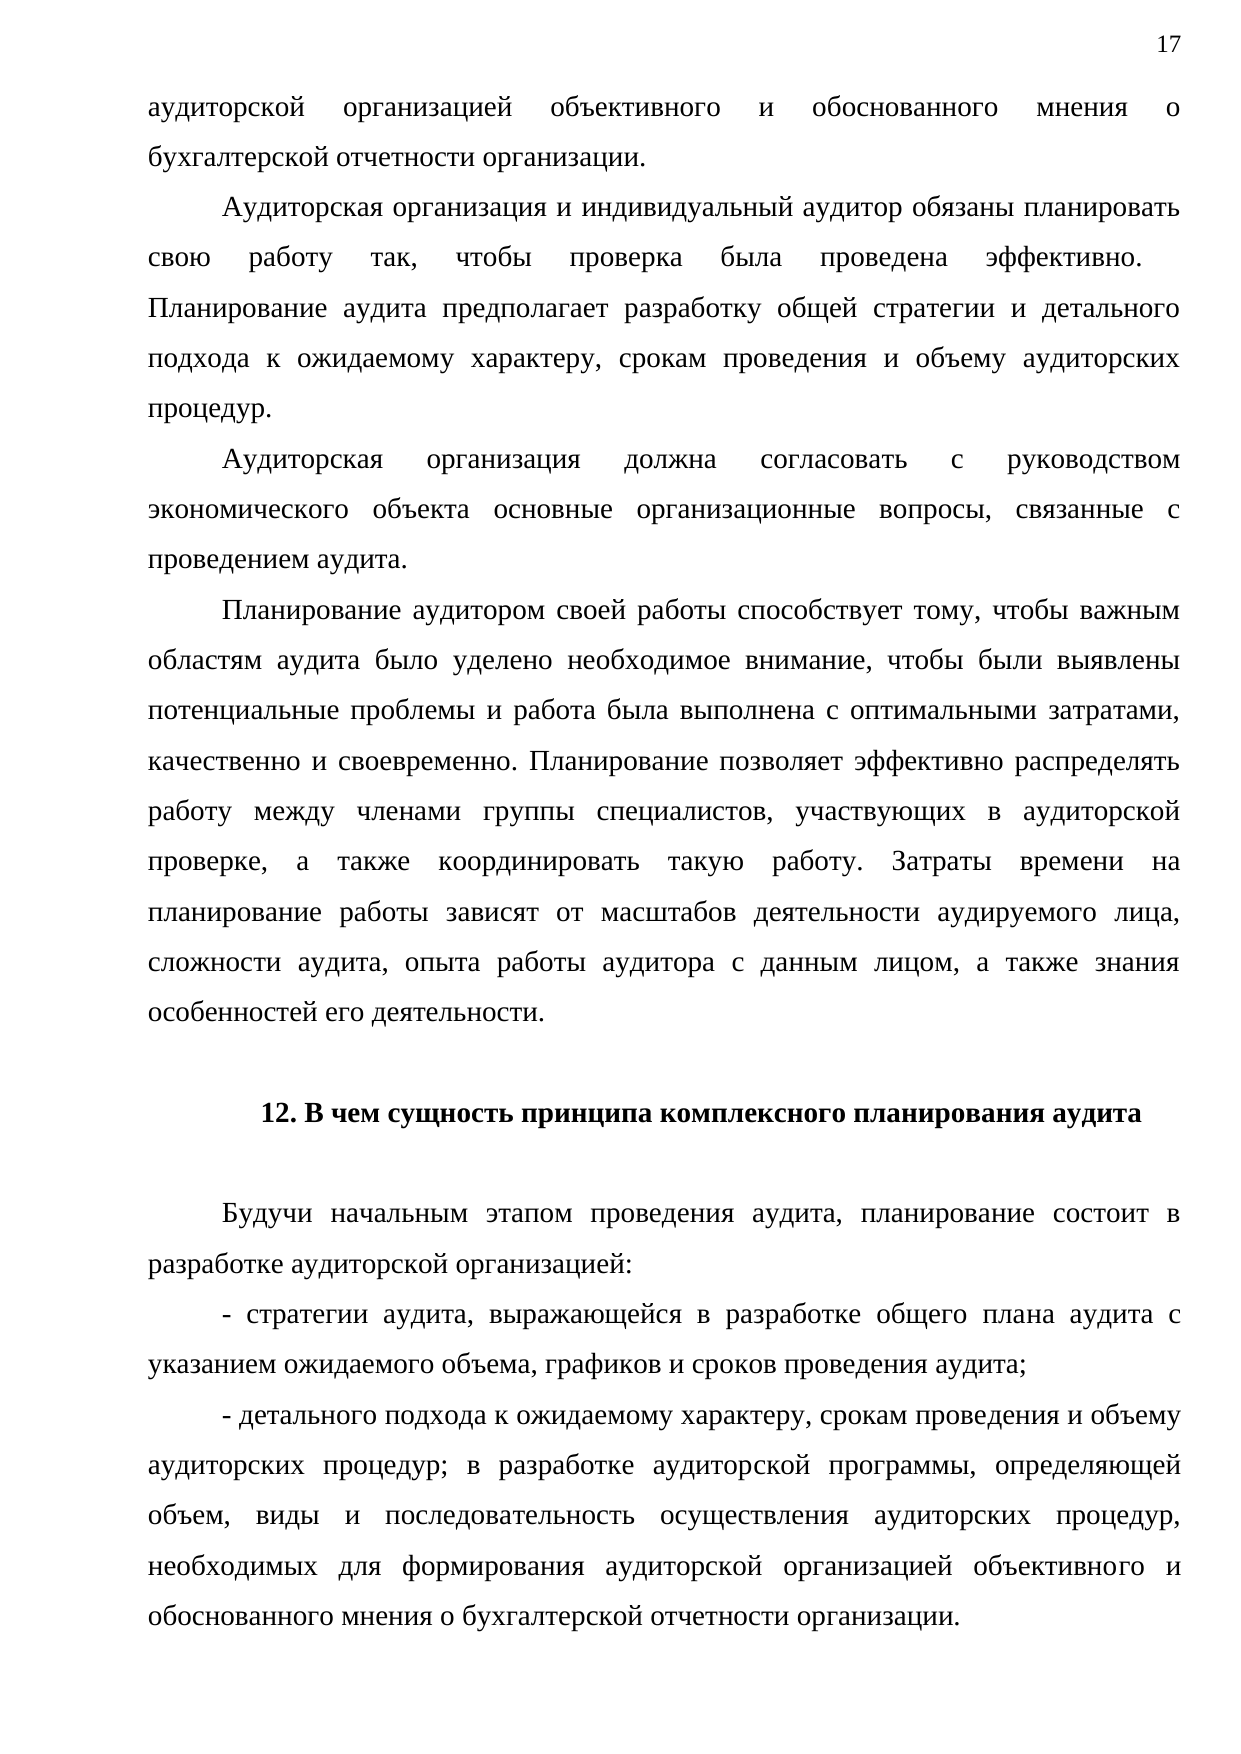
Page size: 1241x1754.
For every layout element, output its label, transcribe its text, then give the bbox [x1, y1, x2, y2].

text - детального подхода к ожидаемому характеру, срокам проведения и объему аудиторских процедур; в разработке аудиторской программы, определяющей объем, виды и последовательность осуществления аудиторских процедур, необходимых для формирования аудиторской организацией объективного и обоснованного мнения о бухгалтерской отчетности организации. [148, 1397, 1181, 1632]
text Аудиторская организация должна согласовать с руководством экономического объекта основные организационные вопросы, связанные с проведением аудита. [148, 441, 1181, 575]
text 12. В чем сущность принципа комплексного планирования аудита [148, 1095, 1181, 1128]
text Будучи начальным этапом проведения аудита, планирование состоит в разработке аудиторской организацией: [148, 1196, 1181, 1279]
text Аудиторская организация и индивидуальный аудитор обязаны планировать свою работу так, чтобы проверка была проведена эффективно. Планирование аудита предполагает разработку общей стратегии и детального подхода к ожидаемому характеру, срокам проведения и объему аудиторских процедур. [148, 189, 1181, 424]
text - стратегии аудита, выражающейся в разработке общего плана аудита с указанием ожидаемого объема, графиков и сроков проведения аудита; [148, 1296, 1181, 1380]
text Планирование аудитором своей работы способствует тому, чтобы важным областям аудита было уделено необходимое внимание, чтобы были выявлены потенциальные проблемы и работа была выполнена с оптимальными затратами, качественно и своевременно. Планирование позволяет эффективно распределять работу между членами группы специалистов, участвующих в аудиторской проверке, а также координировать такую работу. Затраты времени на планирование работы зависят от масштабов деятельности аудируемого лица, сложности аудита, опыта работы аудитора с данным лицом, а также знания особенностей его деятельности. [148, 592, 1181, 1028]
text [148, 89, 1181, 172]
